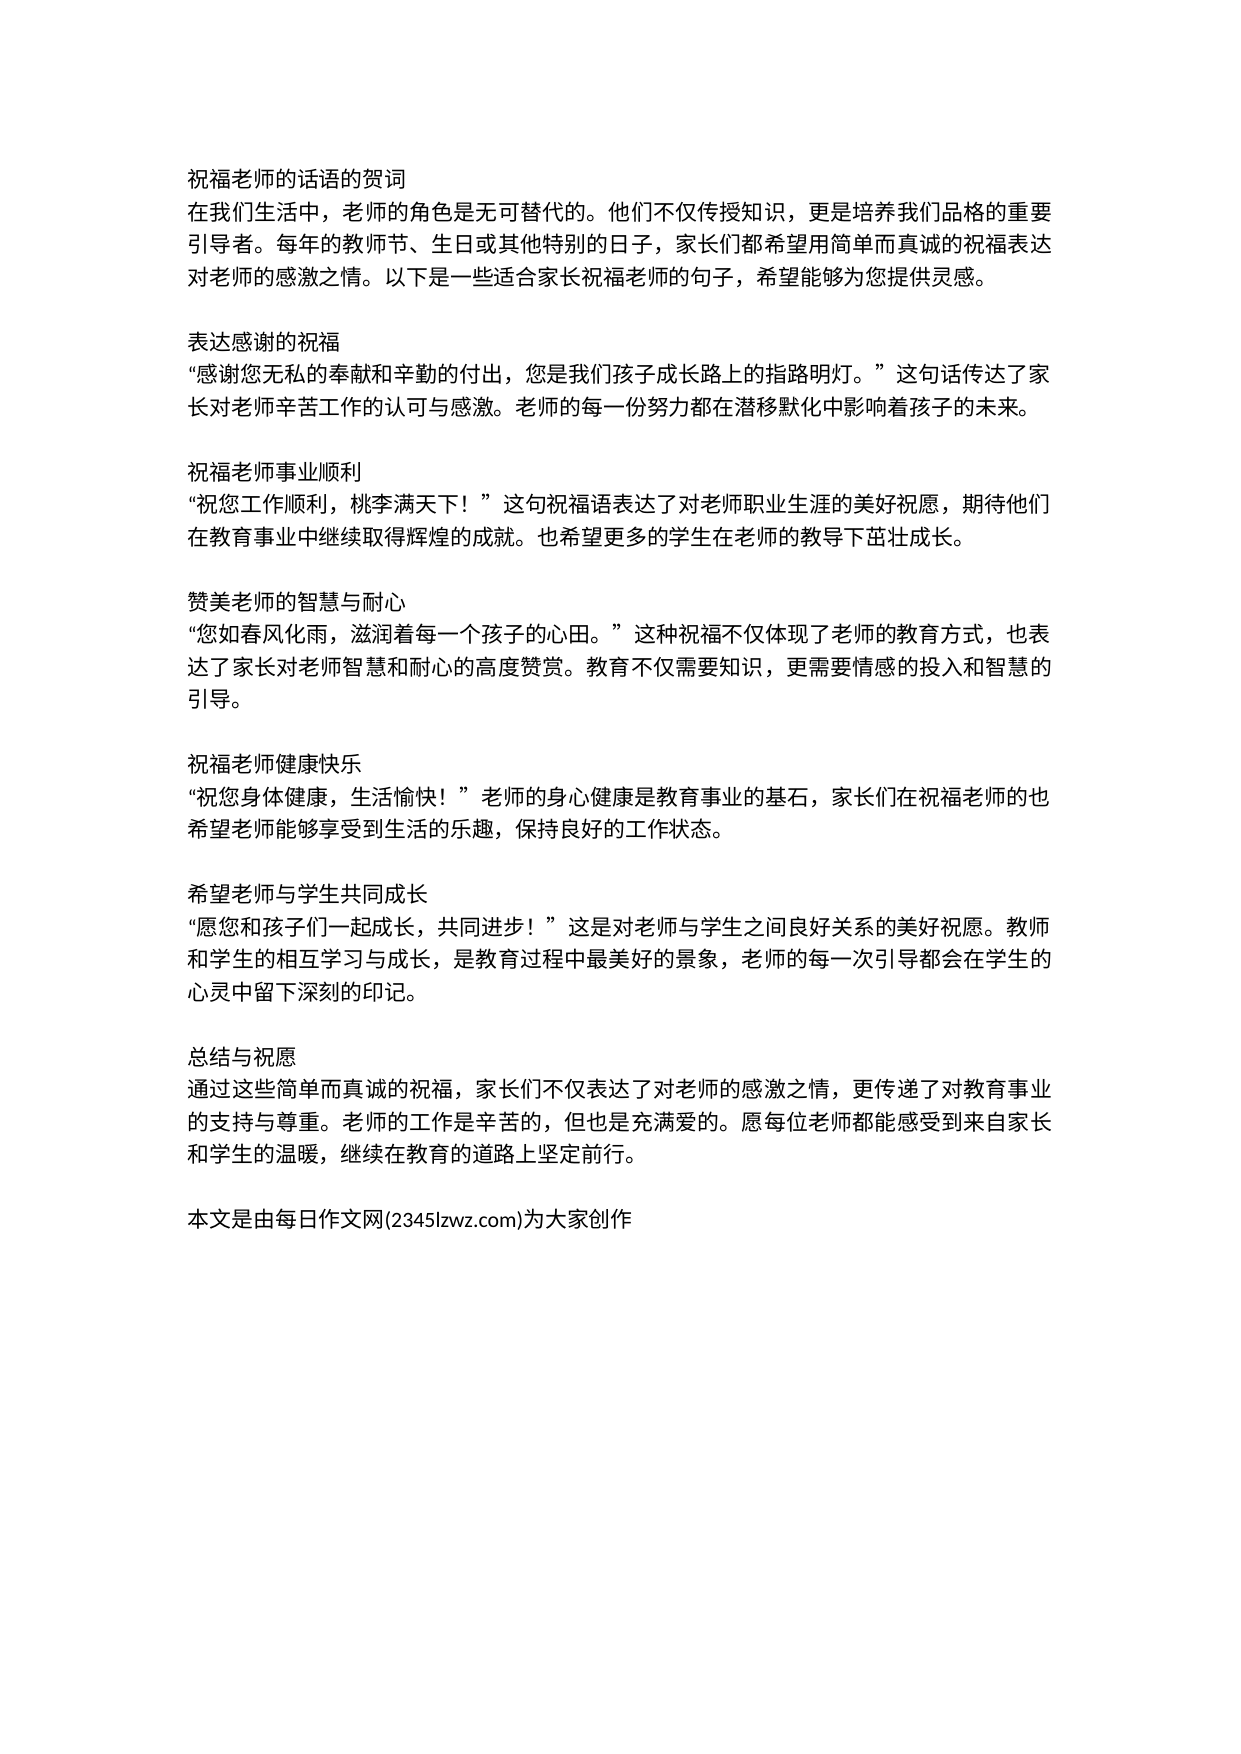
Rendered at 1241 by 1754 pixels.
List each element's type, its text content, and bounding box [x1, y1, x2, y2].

text “感谢您无私的奉献和辛勤的付出，您是我们孩子成长路上的指路明灯。”这句话传达了家长对老师辛苦工作的认可与感激。老师的每一份努力都在潜移默化中影响着孩子的未来。 [187, 357, 1053, 422]
text 祝福老师健康快乐 [187, 747, 1053, 779]
text “祝您身体健康，生活愉快！”老师的身心健康是教育事业的基石，家长们在祝福老师的也希望老师能够享受到生活的乐趣，保持良好的工作状态。 [187, 779, 1053, 844]
text “祝您工作顺利，桃李满天下！”这句祝福语表达了对老师职业生涯的美好祝愿，期待他们在教育事业中继续取得辉煌的成就。也希望更多的学生在老师的教导下茁壮成长。 [187, 487, 1053, 552]
text 本文是由每日作文网(2345lzwz.com)为大家创作 [187, 1202, 1053, 1234]
text 总结与祝愿 [187, 1039, 1053, 1072]
text 表达感谢的祝福 [187, 324, 1053, 357]
text 祝福老师的话语的贺词 [187, 162, 1053, 194]
text 赞美老师的智慧与耐心 [187, 584, 1053, 617]
text 通过这些简单而真诚的祝福，家长们不仅表达了对老师的感激之情，更传递了对教育事业的支持与尊重。老师的工作是辛苦的，但也是充满爱的。愿每位老师都能感受到来自家长和学生的温暖，继续在教育的道路上坚定前行。 [187, 1072, 1053, 1169]
text 希望老师与学生共同成长 [187, 877, 1053, 909]
text “您如春风化雨，滋润着每一个孩子的心田。”这种祝福不仅体现了老师的教育方式，也表达了家长对老师智慧和耐心的高度赞赏。教育不仅需要知识，更需要情感的投入和智慧的引导。 [187, 617, 1053, 714]
text 祝福老师事业顺利 [187, 454, 1053, 487]
text 在我们生活中，老师的角色是无可替代的。他们不仅传授知识，更是培养我们品格的重要引导者。每年的教师节、生日或其他特别的日子，家长们都希望用简单而真诚的祝福表达对老师的感激之情。以下是一些适合家长祝福老师的句子，希望能够为您提供灵感。 [187, 194, 1053, 292]
text “愿您和孩子们一起成长，共同进步！”这是对老师与学生之间良好关系的美好祝愿。教师和学生的相互学习与成长，是教育过程中最美好的景象，老师的每一次引导都会在学生的心灵中留下深刻的印记。 [187, 909, 1053, 1007]
